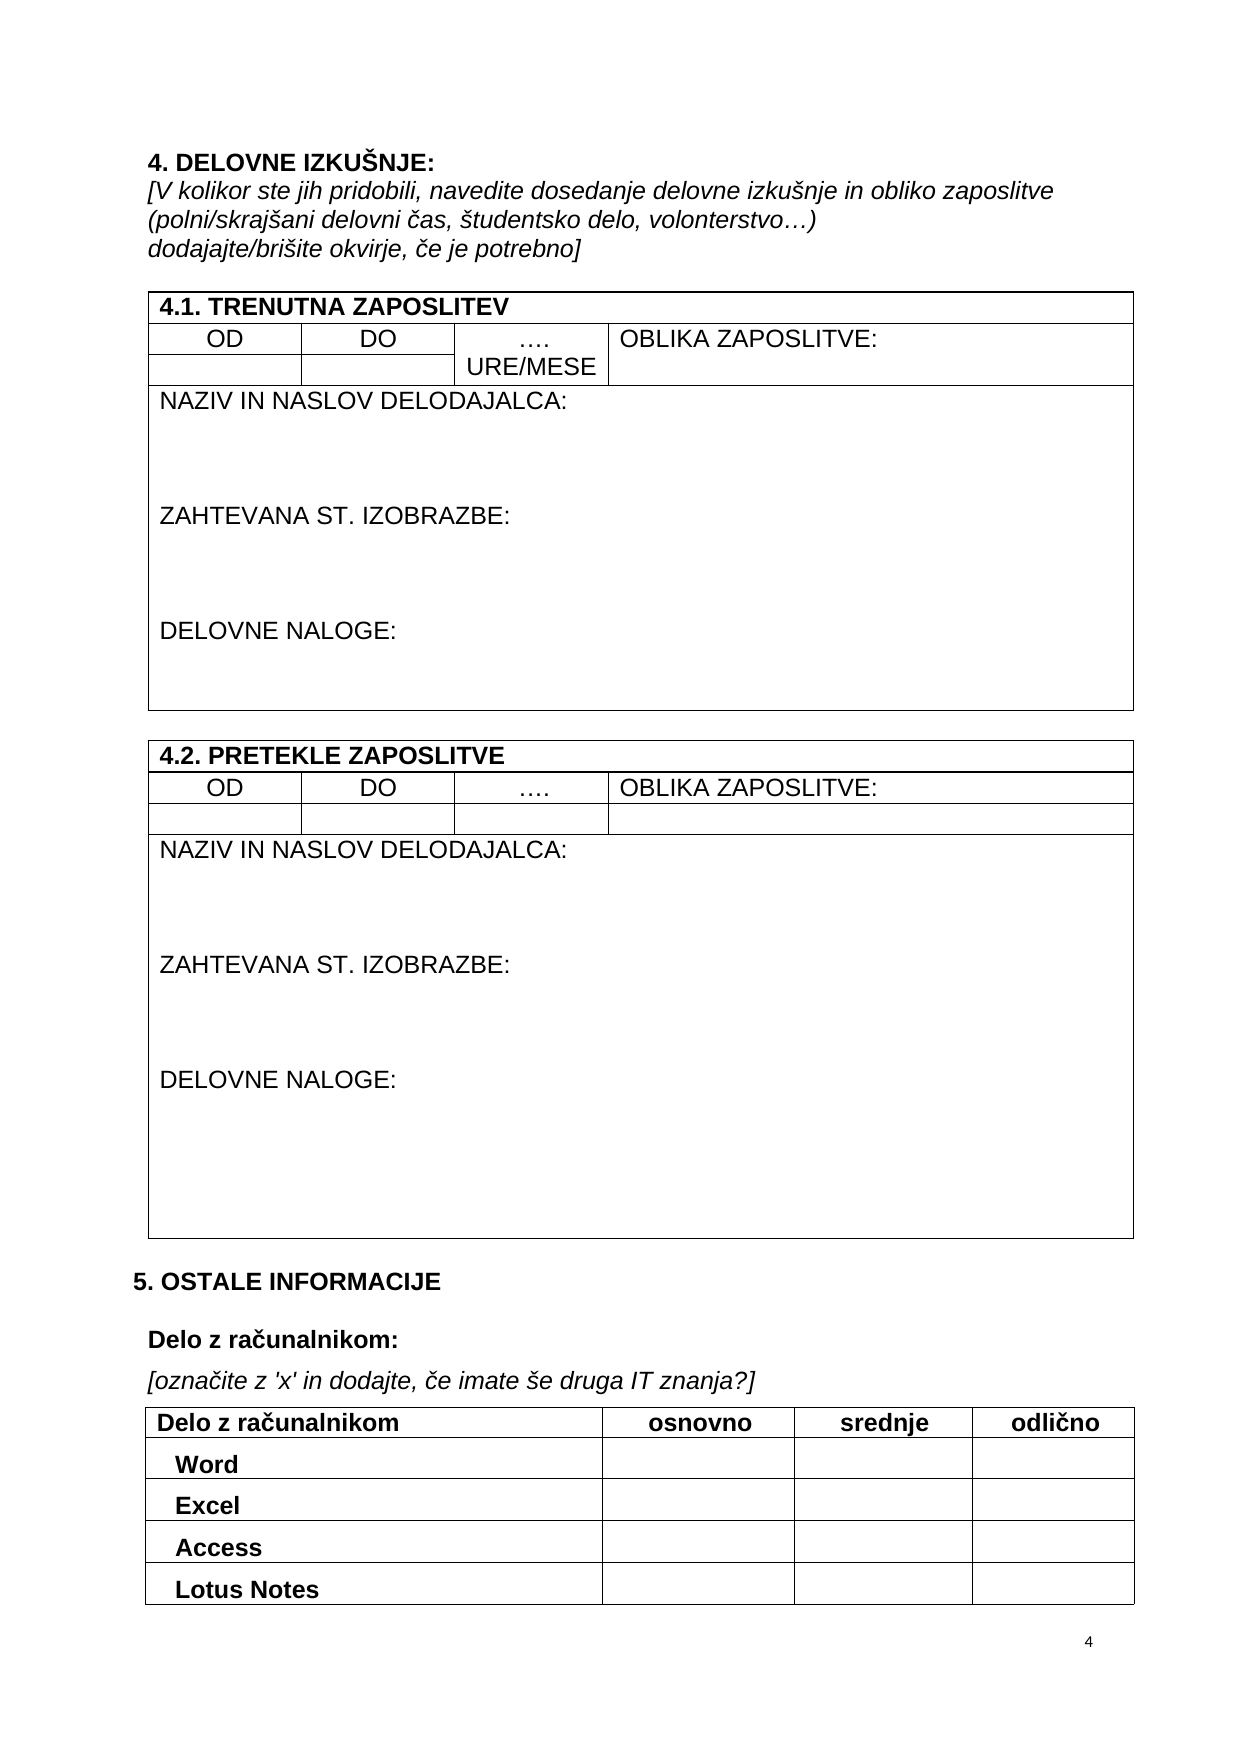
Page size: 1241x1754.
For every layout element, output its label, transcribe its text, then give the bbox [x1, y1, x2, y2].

table_cell [973, 1521, 1134, 1562]
table_cell Excel [146, 1479, 602, 1520]
table_cell OBLIKA ZAPOSLITVE: [609, 773, 1133, 803]
text Delo z računalnikom: [148, 1325, 1137, 1353]
text dodajajte/brišite okvirje, če je potrebno] [148, 234, 1125, 263]
table_cell OBLIKA ZAPOSLITVE: [609, 324, 1133, 385]
table_cell [973, 1563, 1134, 1604]
table_cell [795, 1563, 972, 1604]
table_cell DO [302, 324, 454, 354]
table_cell [795, 1521, 972, 1562]
table_cell OD [149, 324, 301, 354]
text 5. OSTALE INFORMACIJE [133, 1267, 1093, 1296]
table_cell [302, 804, 454, 834]
table_cell [603, 1521, 794, 1562]
table_header odlično [973, 1408, 1134, 1437]
table_cell [603, 1438, 794, 1478]
table_cell [973, 1479, 1134, 1520]
table_cell [603, 1479, 794, 1520]
table_header srednje [795, 1408, 972, 1437]
table_header Delo z računalnikom [146, 1408, 602, 1437]
table_cell OD [149, 773, 301, 803]
table_cell [609, 804, 1133, 834]
table_header 4.2. PRETEKLE ZAPOSLITVE [149, 741, 1133, 771]
table_cell DO [302, 773, 454, 803]
table_cell Lotus Notes [146, 1563, 602, 1604]
table_cell [455, 804, 608, 834]
table_cell [603, 1563, 794, 1604]
table_cell .… URE/MESEC [455, 773, 608, 803]
table_cell [149, 355, 301, 385]
text 4. DELOVNE IZKUŠNJE: [148, 148, 1093, 176]
table_cell [302, 355, 454, 385]
table_cell Word [146, 1438, 602, 1478]
text [označite z 'x' in dodajte, če imate še druga IT znanja?] [148, 1366, 1137, 1395]
table_cell NAZIV IN NASLOV DELODAJALCA: ZAHTEVANA ST. IZOBRAZBE: DELOVNE NALOGE: [149, 835, 1133, 1237]
table_cell NAZIV IN NASLOV DELODAJALCA: ZAHTEVANA ST. IZOBRAZBE: DELOVNE NALOGE: [149, 386, 1133, 710]
text [V kolikor ste jih pridobili, navedite dosedanje delovne izkušnje in obliko zaposlitve (polni/skrajšani delovni čas, študentsko delo, volonterstvo…) [148, 176, 1125, 234]
table_cell .… URE/MESEC [455, 324, 608, 385]
table_header osnovno [603, 1408, 794, 1437]
table_header 4.1. TRENUTNA ZAPOSLITEV [149, 293, 1133, 323]
table_cell [795, 1438, 972, 1478]
table_cell [973, 1438, 1134, 1478]
table_cell [149, 804, 301, 834]
table_cell Access [146, 1521, 602, 1562]
table_cell [795, 1479, 972, 1520]
